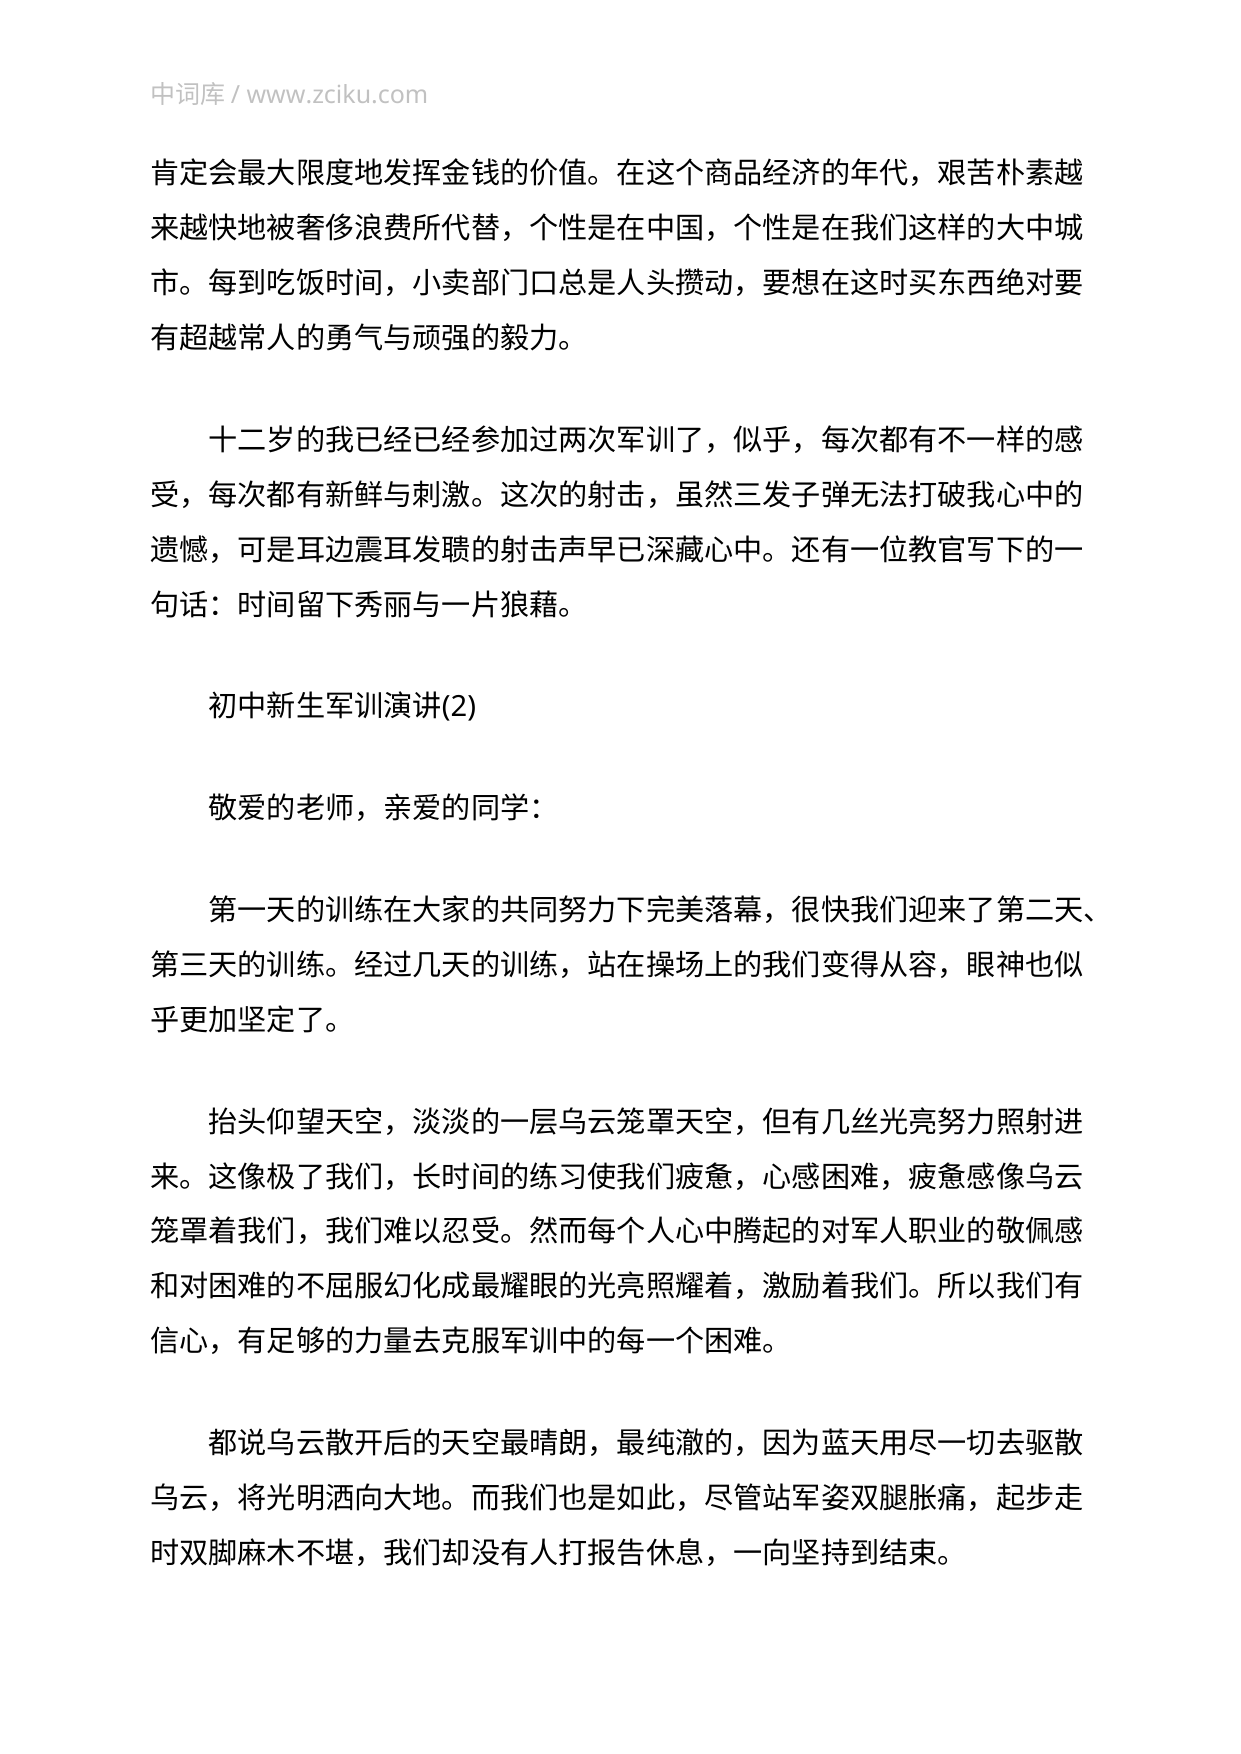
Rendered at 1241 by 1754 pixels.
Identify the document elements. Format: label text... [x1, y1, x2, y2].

text 第一天的训练在大家的共同努力下完美落幕，很快我们迎来了第二天、第三天的训练。经过几天的训练，站在操场上的我们变得从容，眼神也似乎更加坚定了。 [150, 887, 1090, 1039]
text 都说乌云散开后的天空最晴朗，最纯澈的，因为蓝天用尽一切去驱散乌云，将光明洒向大地。而我们也是如此，尽管站军姿双腿胀痛，起步走时双脚麻木不堪，我们却没有人打报告休息，一向坚持到结束。 [150, 1419, 1090, 1572]
text 敬爱的老师，亲爱的同学： [150, 785, 1090, 827]
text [150, 150, 1090, 357]
text 抬头仰望天空，淡淡的一层乌云笼罩天空，但有几丝光亮努力照射进来。这像极了我们，长时间的练习使我们疲惫，心感困难，疲惫感像乌云笼罩着我们，我们难以忍受。然而每个人心中腾起的对军人职业的敬佩感和对困难的不屈服幻化成最耀眼的光亮照耀着，激励着我们。所以我们有信心，有足够的力量去克服军训中的每一个困难。 [150, 1098, 1090, 1360]
text 十二岁的我已经已经参加过两次军训了，似乎，每次都有不一样的感受，每次都有新鲜与刺激。这次的射击，虽然三发子弹无法打破我心中的遗憾，可是耳边震耳发聩的射击声早已深藏心中。还有一位教官写下的一句话：时间留下秀丽与一片狼藉。 [150, 416, 1090, 623]
text 初中新生军训演讲(2) [150, 683, 1090, 725]
